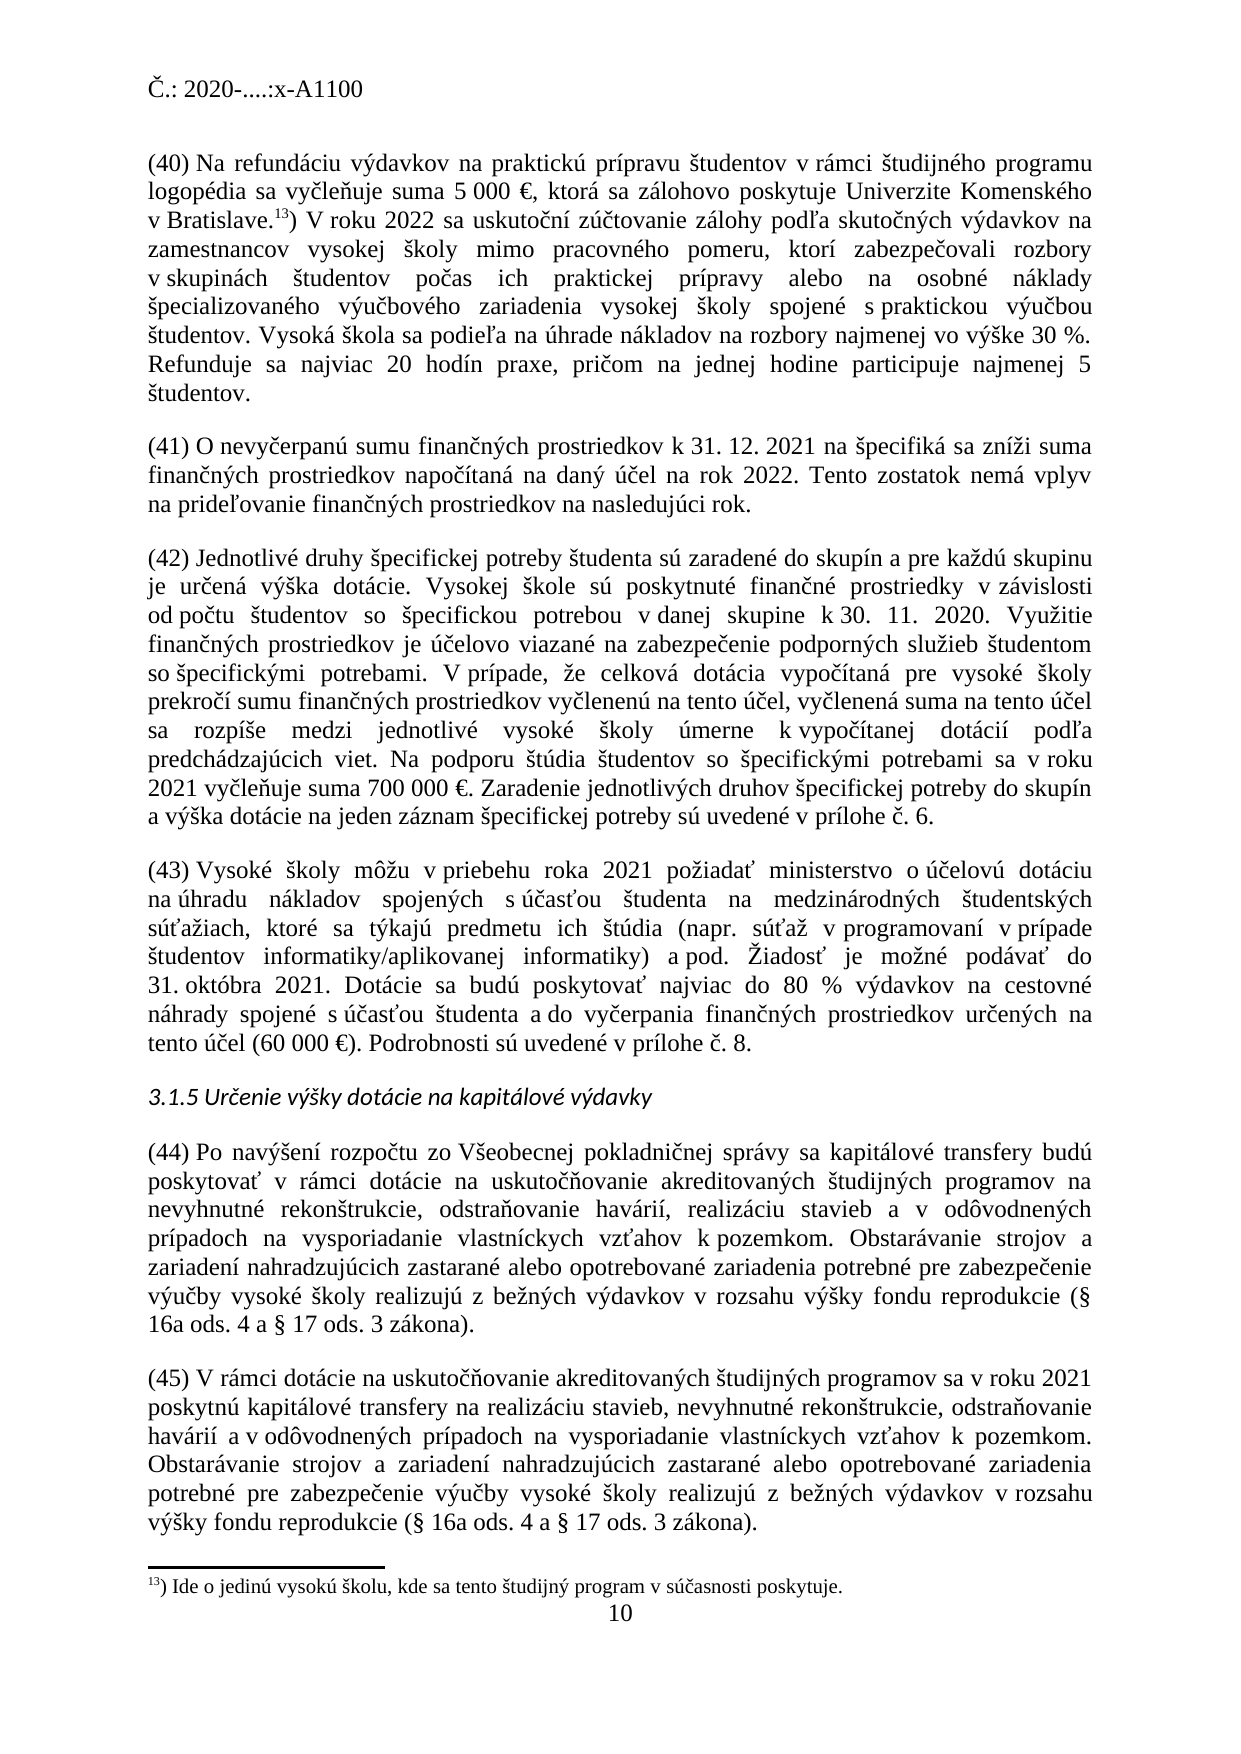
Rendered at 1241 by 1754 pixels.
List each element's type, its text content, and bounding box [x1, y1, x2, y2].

text Jednotlivé druhy špecifickej potreby študenta sú zaradené do skupín a pre každú skupinu je určená výška dotácie. Vysokej škole sú poskytnuté finančné prostriedky v závislosti od počtu študentov so špecifickou potrebou v danej skupine k 30. 11. 2020. Využitie finančných prostriedkov je účelovo viazané na zabezpečenie podporných služieb študentom so špecifickými potrebami. V prípade, že celková dotácia vypočítaná pre vysoké školy prekročí sumu finančných prostriedkov vyčlenenú na tento účel, vyčlenená suma na tento účel sa rozpíše medzi jednotlivé vysoké školy úmerne k vypočítanej dotácií podľa predchádzajúcich viet. Na podporu štúdia študentov so špecifickými potrebami sa v roku 2021 vyčleňuje suma 700 000 €. Zaradenie jednotlivých druhov špecifickej potreby do skupín a výška dotácie na jeden záznam špecifickej potreby sú uvedené v prílohe č. 6. [148, 543, 1092, 830]
text O nevyčerpanú sumu finančných prostriedkov k 31. 12. 2021 na špecifiká sa zníži suma finančných prostriedkov napočítaná na daný účel na rok 2022. Tento zostatok nemá vplyv na prideľovanie finančných prostriedkov na nasledujúci rok. [148, 431, 1092, 518]
text Na refundáciu výdavkov na praktickú prípravu študentov v rámci študijného programu logopédia sa vyčleňuje suma 5 000 €, ktorá sa zálohovo poskytuje Univerzite Komenského v Bratislave.) V roku 2022 sa uskutoční zúčtovanie zálohy podľa skutočných výdavkov na zamestnancov vysokej školy mimo pracovného pomeru, ktorí zabezpečovali rozbory v skupinách študentov počas ich praktickej prípravy alebo na osobné náklady špecializovaného výučbového zariadenia vysokej školy spojené s praktickou výučbou študentov. Vysoká škola sa podieľa na úhrade nákladov na rozbory najmenej vo výške 30 %. Refunduje sa najviac 20 hodín praxe, pričom na jednej hodine participuje najmenej 5 študentov. [148, 148, 1092, 406]
text Po navýšení rozpočtu zo Všeobecnej pokladničnej správy sa kapitálové transfery budú poskytovať v rámci dotácie na uskutočňovanie akreditovaných študijných programov na nevyhnutné rekonštrukcie, odstraňovanie havárií, realizáciu stavieb a v odôvodnených prípadoch na vysporiadanie vlastníckych vzťahov k pozemkom. Obstarávanie strojov a zariadení nahradzujúcich zastarané alebo opotrebované zariadenia potrebné pre zabezpečenie výučby vysoké školy realizujú z bežných výdavkov v rozsahu výšky fondu reprodukcie (§ 16a ods. 4 a § 17 ods. 3 zákona). [148, 1137, 1092, 1338]
subtitle 3.1.5 Určenie výšky dotácie na kapitálové výdavky [148, 1081, 1092, 1112]
text Vysoké školy môžu v priebehu roka 2021 požiadať ministerstvo o účelovú dotáciu na úhradu nákladov spojených s účasťou študenta na medzinárodných študentských súťažiach, ktoré sa týkajú predmetu ich štúdia (napr. súťaž v programovaní v prípade študentov informatiky/aplikovanej informatiky) a pod. Žiadosť je možné podávať do 31. októbra 2021. Dotácie sa budú poskytovať najviac do 80 % výdavkov na cestovné náhrady spojené s účasťou študenta a do vyčerpania finančných prostriedkov určených na tento účel (60 000 €). Podrobnosti sú uvedené v prílohe č. 8. [148, 855, 1092, 1056]
text V rámci dotácie na uskutočňovanie akreditovaných študijných programov sa v roku 2021 poskytnú kapitálové transfery na realizáciu stavieb, nevyhnutné rekonštrukcie, odstraňovanie havárií a v odôvodnených prípadoch na vysporiadanie vlastníckych vzťahov k pozemkom. Obstarávanie strojov a zariadení nahradzujúcich zastarané alebo opotrebované zariadenia potrebné pre zabezpečenie výučby vysoké školy realizujú z bežných výdavkov v rozsahu výšky fondu reprodukcie (§ 16a ods. 4 a § 17 ods. 3 zákona). [148, 1363, 1092, 1536]
